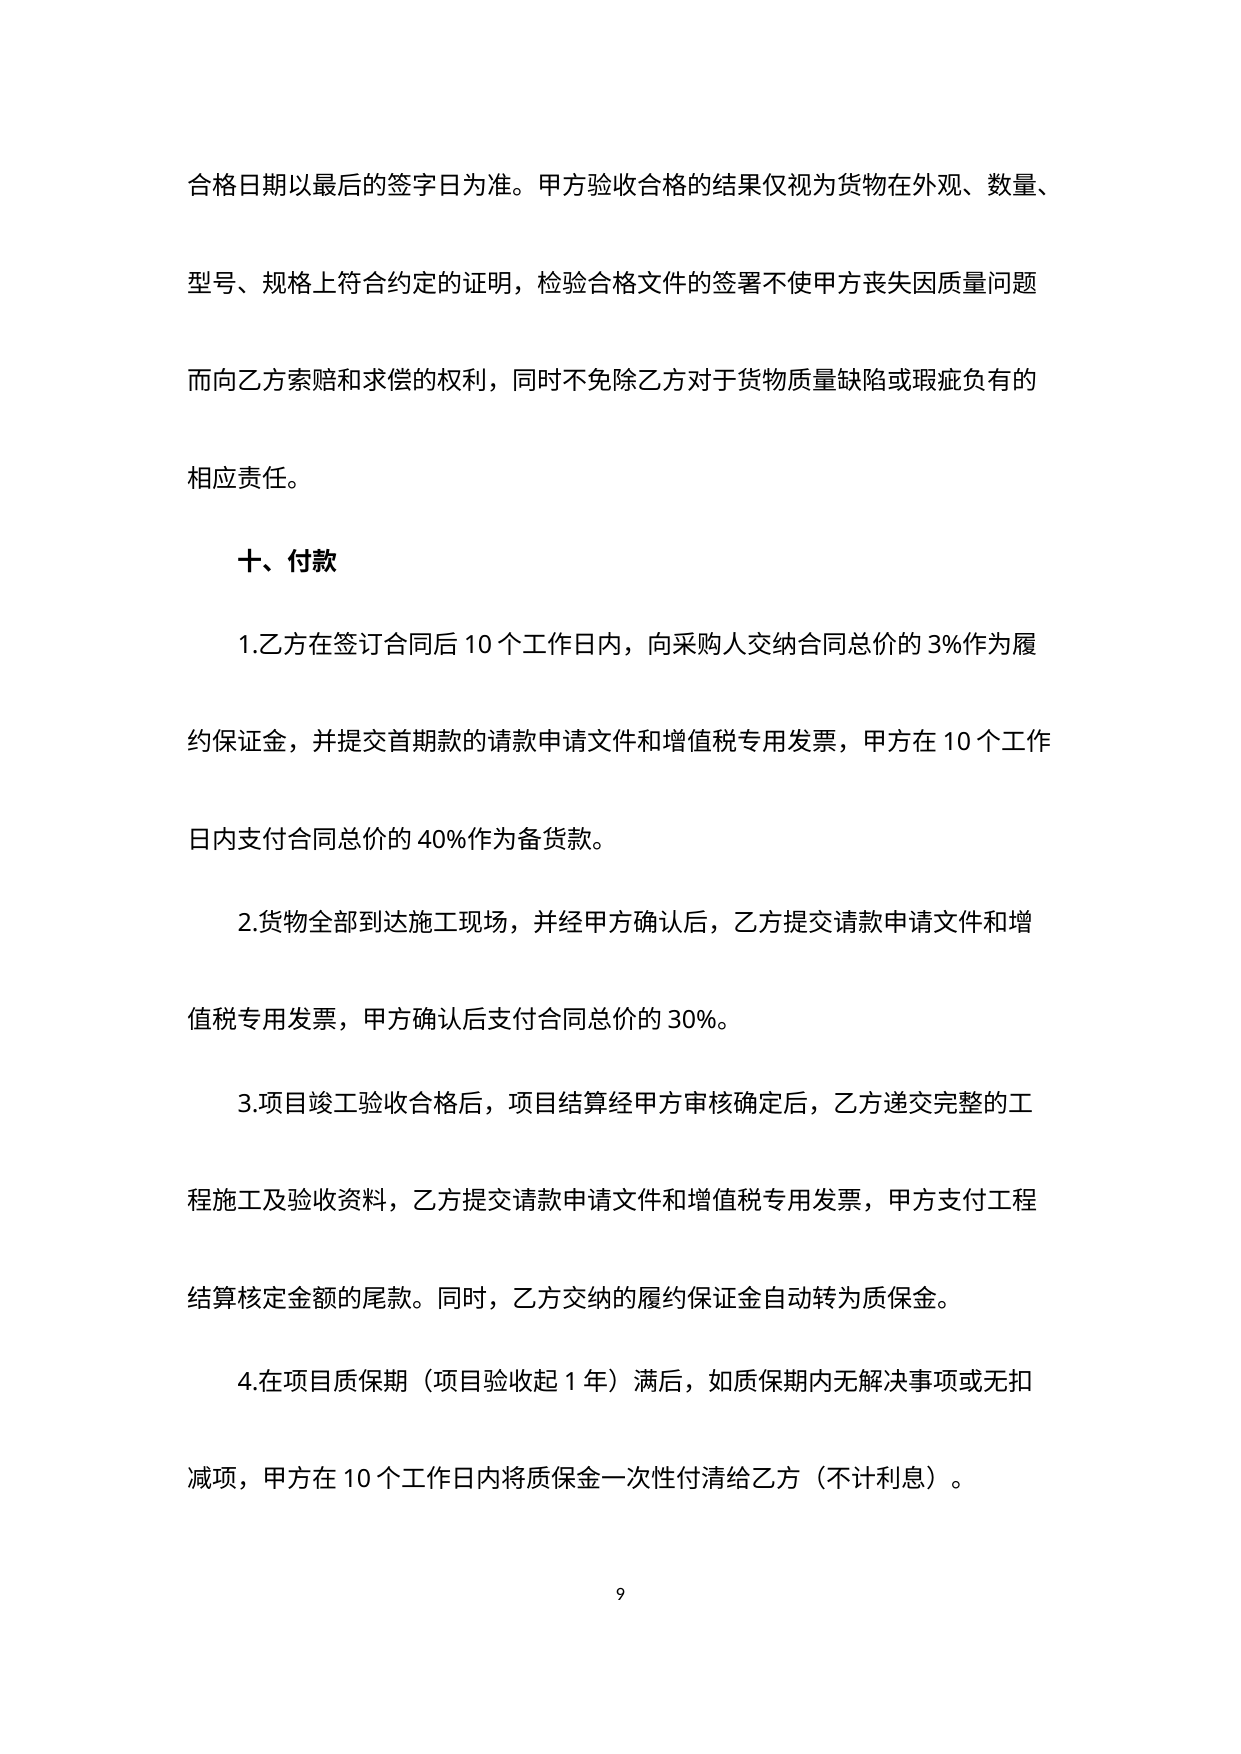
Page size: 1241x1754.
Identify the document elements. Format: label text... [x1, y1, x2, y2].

text 1.乙方在签订合同后10个工作日内，向采购人交纳合同总价的3%作为履约保证金，并提交首期款的请款申请文件和增值税专用发票，甲方在10个工作日内支付合同总价的40%作为备货款。 [187, 610, 1053, 870]
text 4.在项目质保期（项目验收起1年）满后，如质保期内无解决事项或无扣减项，甲方在10个工作日内将质保金一次性付清给乙方（不计利息）。 [187, 1347, 1053, 1509]
text 2.货物全部到达施工现场，并经甲方确认后，乙方提交请款申请文件和增值税专用发票，甲方确认后支付合同总价的30%。 [187, 888, 1053, 1051]
text 3.项目竣工验收合格后，项目结算经甲方审核确定后，乙方递交完整的工程施工及验收资料，乙方提交请款申请文件和增值税专用发票，甲方支付工程结算核定金额的尾款。同时，乙方交纳的履约保证金自动转为质保金。 [187, 1069, 1053, 1329]
text 十、付款 [187, 527, 1053, 592]
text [187, 151, 1053, 509]
